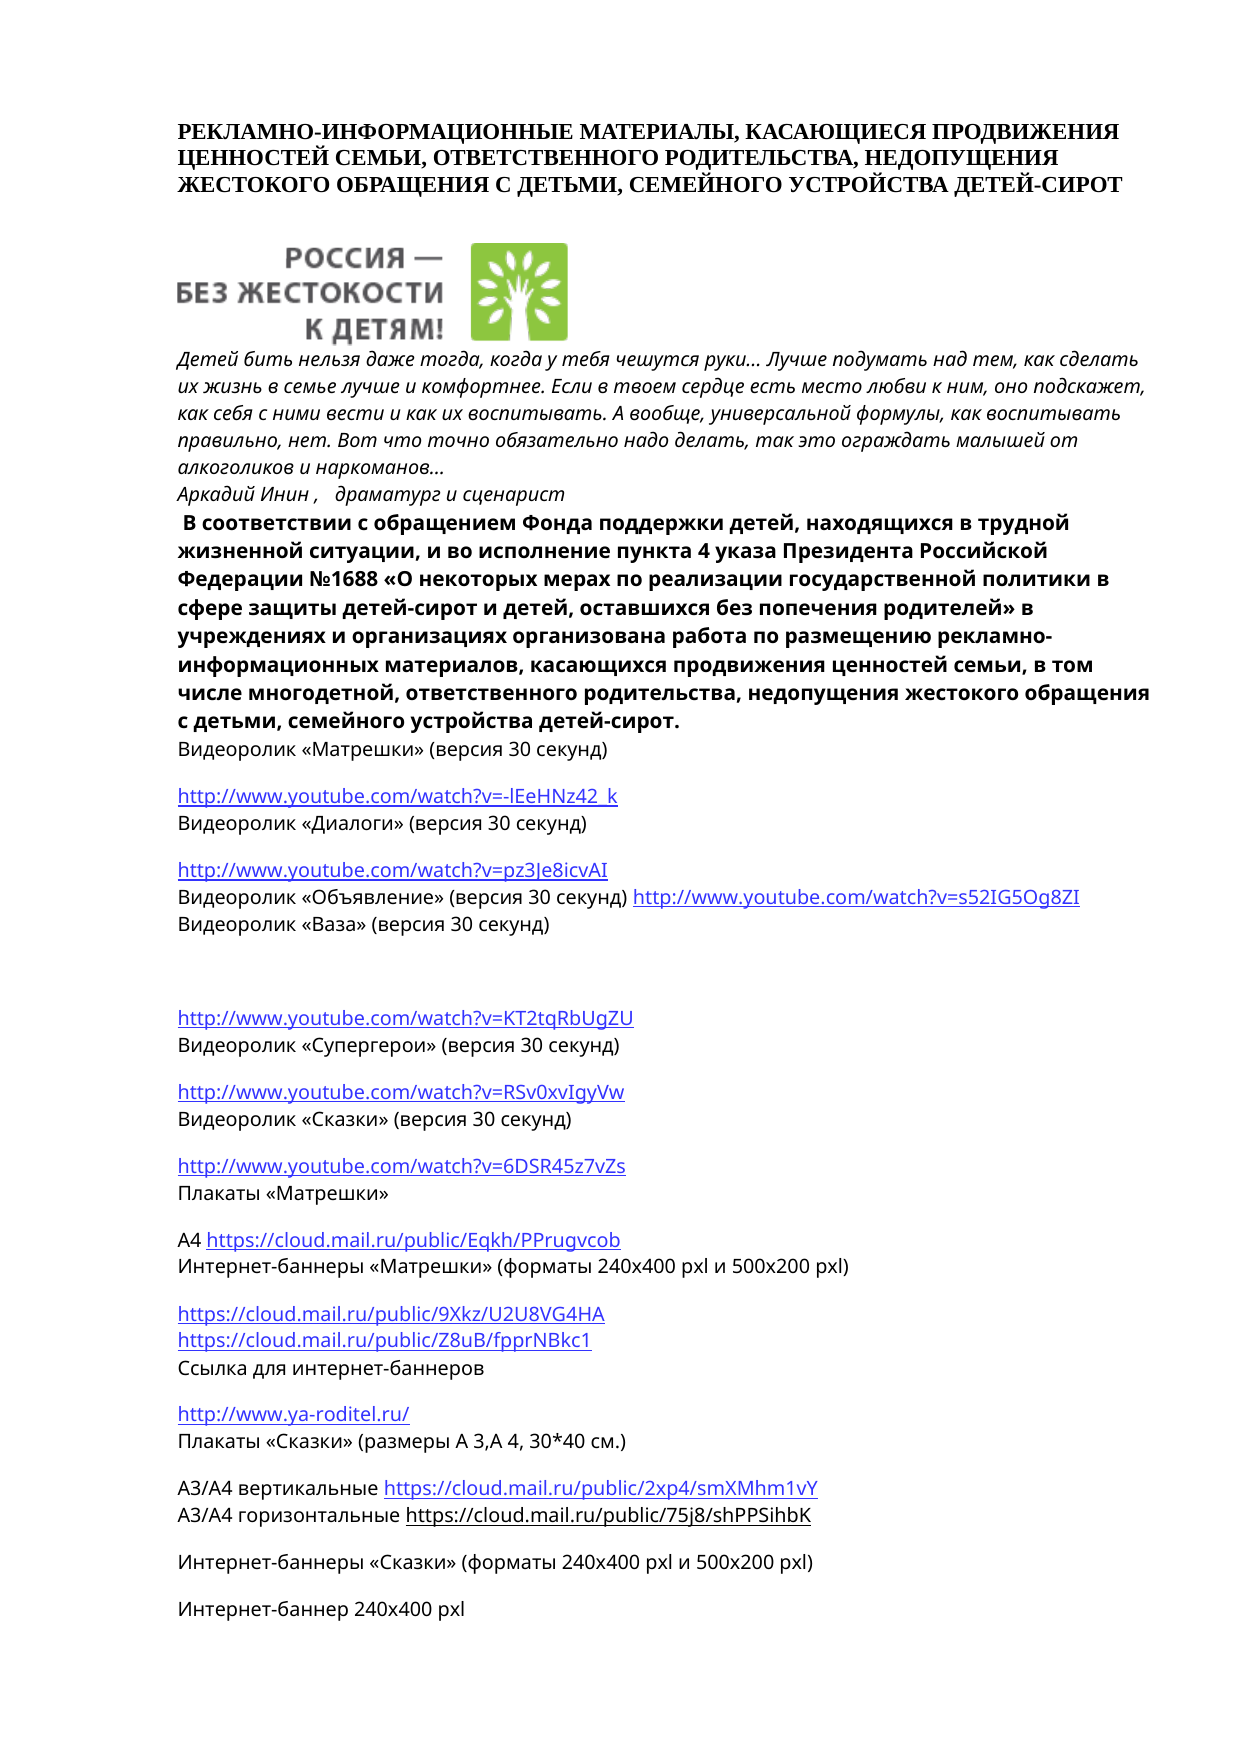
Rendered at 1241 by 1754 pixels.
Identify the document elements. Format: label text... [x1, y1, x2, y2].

text А3/А4 горизонтальные https://cloud.mail.ru/public/75j8/shPPSihbK [177, 1502, 1152, 1529]
text http://www.youtube.com/watch?v=RSv0xvIgyVw [177, 1078, 1152, 1105]
text Детей бить нельзя даже тогда, когда у тебя чешутся руки… Лучше подумать над тем, как сделать их жизнь в семье лучше и комфортнее. Если в твоем сердце есть место любви к ним, оно подскажет, как себя с ними вести и как их воспитывать. А вообще, универсальной формулы, как воспитывать правильно, нет. Вот что точно обязательно надо делать, так это ограждать малышей от алкоголиков и наркоманов… [177, 346, 1152, 481]
text http://www.youtube.com/watch?v=6DSR45z7vZs [177, 1152, 1152, 1179]
text Плакаты «Сказки» (размеры А 3,А 4, 30*40 см.) [177, 1428, 1152, 1455]
text Интернет-баннер 240х400 pxl [177, 1596, 1152, 1623]
text Видеоролик «Объявление» (версия 30 секунд) http://www.youtube.com/watch?v=s52IG5Og8ZI [177, 883, 1152, 910]
text http://www.youtube.com/watch?v=-lEeHNz42_k [177, 782, 1152, 809]
text http://www.youtube.com/watch?v=pz3Je8icvAI [177, 856, 1152, 883]
text А4 https://cloud.mail.ru/public/Eqkh/PPrugvcob [177, 1226, 1152, 1253]
text Плакаты «Матрешки» [177, 1179, 1152, 1206]
text Видеоролик «Ваза» (версия 30 секунд) [177, 910, 1152, 937]
text РЕКЛАМНО-ИНФОРМАЦИОННЫЕ МАТЕРИАЛЫ, КАСАЮЩИЕСЯ ПРОДВИЖЕНИЯ ЦЕННОСТЕЙ СЕМЬИ, ОТВЕТСТВЕННОГО РОДИТЕЛЬСТВА, НЕДОПУЩЕНИЯ ЖЕСТОКОГО ОБРАЩЕНИЯ С ДЕТЬМИ, СЕМЕЙНОГО УСТРОЙСТВА ДЕТЕЙ-СИРОТ [177, 118, 1152, 197]
text Ссылка для интернет-баннеров [177, 1354, 1152, 1381]
text Видеоролик «Диалоги» (версия 30 секунд) [177, 809, 1152, 836]
text http://www.youtube.com/watch?v=KT2tqRbUgZU [177, 1004, 1152, 1031]
text Интернет-баннеры «Матрешки» (форматы 240х400 pxl и 500х200 pxl) [177, 1253, 1152, 1280]
text https://cloud.mail.ru/public/Z8uB/fpprNBkc1 [177, 1327, 1152, 1354]
text А3/А4 вертикальные https://cloud.mail.ru/public/2xp4/smXMhm1vY [177, 1475, 1152, 1502]
text Интернет-баннеры «Сказки» (форматы 240х400 pxl и 500х200 pxl) [177, 1549, 1152, 1576]
picture [177, 243, 568, 346]
text Видеоролик «Супергерои» (версия 30 секунд) [177, 1031, 1152, 1058]
text В соответствии с обращением Фонда поддержки детей, находящихся в трудной жизненной ситуации, и во исполнение пункта 4 указа Президента Российской Федерации №1688 «О некоторых мерах по реализации государственной политики в сфере защиты детей-сирот и детей, оставшихся без попечения родителей» в учреждениях и организациях организована работа по размещению рекламно-информационных материалов, касающихся продвижения ценностей семьи, в том числе многодетной, ответственного родительства, недопущения жестокого обращения с детьми, семейного устройства детей-сирот. [177, 508, 1152, 735]
text Видеоролик «Матрешки» (версия 30 секунд) [177, 735, 1152, 762]
text Аркадий Инин , драматург и сценарист [177, 481, 1152, 508]
text https://cloud.mail.ru/public/9Xkz/U2U8VG4HA [177, 1300, 1152, 1327]
text http://www.ya-roditel.ru/ [177, 1401, 1152, 1428]
text Видеоролик «Сказки» (версия 30 секунд) [177, 1105, 1152, 1132]
